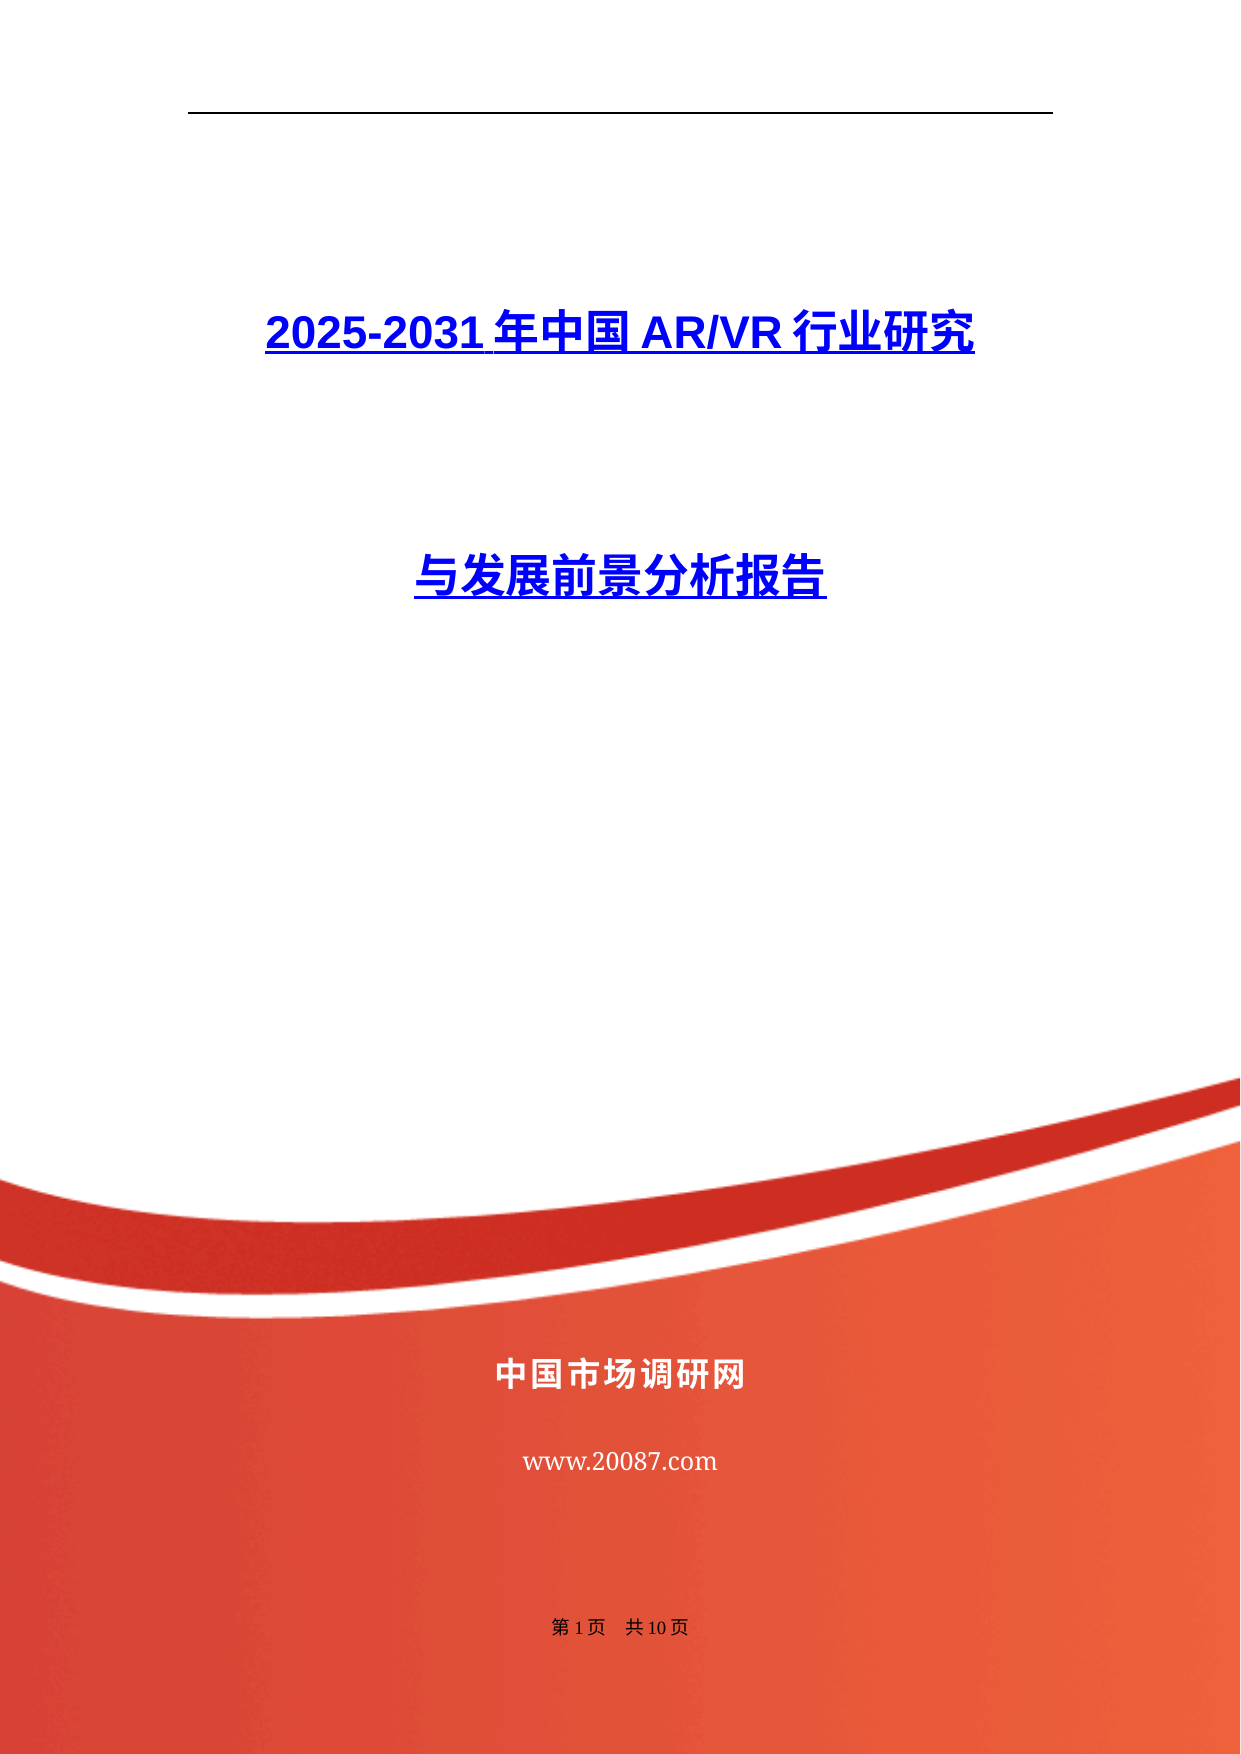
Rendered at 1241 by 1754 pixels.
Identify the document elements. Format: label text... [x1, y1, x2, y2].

table_header 2025-2031年中国AR/VR行业研究与发展前景分析报告 [188, 207, 1053, 773]
picture [0, 1006, 1241, 1754]
text www.20087.com [187, 1428, 1053, 1493]
subtitle 中国市场调研网 [187, 1339, 1053, 1404]
